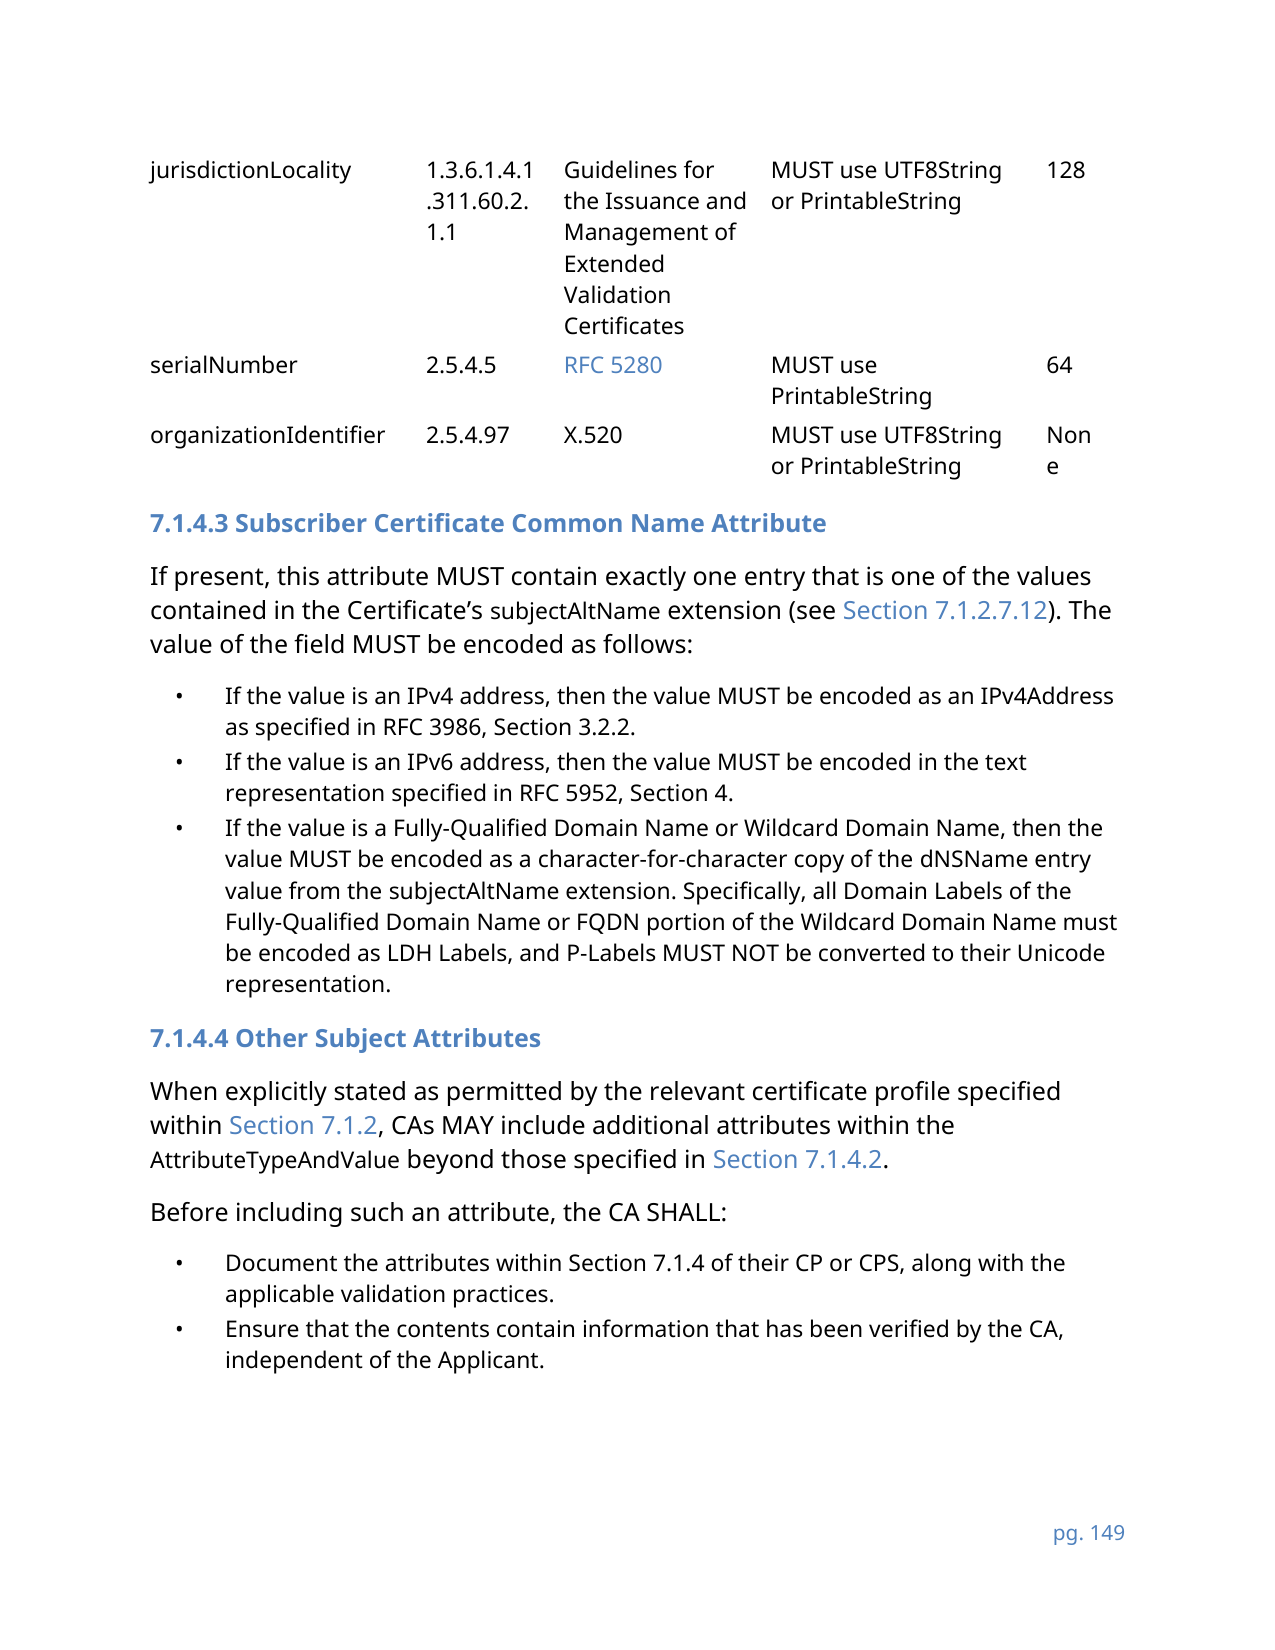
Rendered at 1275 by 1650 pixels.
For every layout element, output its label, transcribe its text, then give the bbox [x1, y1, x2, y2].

list If the value is a Fully-Qualified Domain Name or Wildcard Domain Name, then the value MUST be encoded as a character-for-character copy of the dNSName entry value from the subjectAltName extension. Specifically, all Domain Labels of the Fully-Qualified Domain Name or FQDN portion of the Wildcard Domain Name must be encoded as LDH Labels, and P-Labels MUST NOT be converted to their Unicode representation. [175, 812, 1125, 999]
subtitle 7.1.4.4 Other Subject Attributes [150, 1020, 1125, 1054]
list Document the attributes within Section 7.1.4 of their CP or CPS, along with the applicable validation practices. [175, 1247, 1125, 1309]
text Before including such an attribute, the CA SHALL: [150, 1194, 1125, 1228]
list Ensure that the contents contain information that has been verified by the CA, independent of the Applicant. [175, 1313, 1125, 1376]
subtitle 7.1.4.3 Subscriber Certificate Common Name Attribute [150, 506, 1125, 540]
list If the value is an IPv4 address, then the value MUST be encoded as an IPv4Address as specified in RFC 3986, Section 3.2.2. [175, 679, 1125, 742]
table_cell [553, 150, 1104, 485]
text If present, this attribute MUST contain exactly one entry that is one of the values contained in the Certificate’s subjectAltName extension (see Section 7.1.2.7.12). The value of the field MUST be encoded as follows: [150, 559, 1125, 661]
text When explicitly stated as permitted by the relevant certificate profile specified within Section 7.1.2, CAs MAY include additional attributes within the AttributeTypeAndValue beyond those specified in Section 7.1.4.2. [150, 1073, 1125, 1175]
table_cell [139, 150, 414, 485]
list If the value is an IPv6 address, then the value MUST be encoded in the text representation specified in RFC 5952, Section 4. [175, 746, 1125, 808]
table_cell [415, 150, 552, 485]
